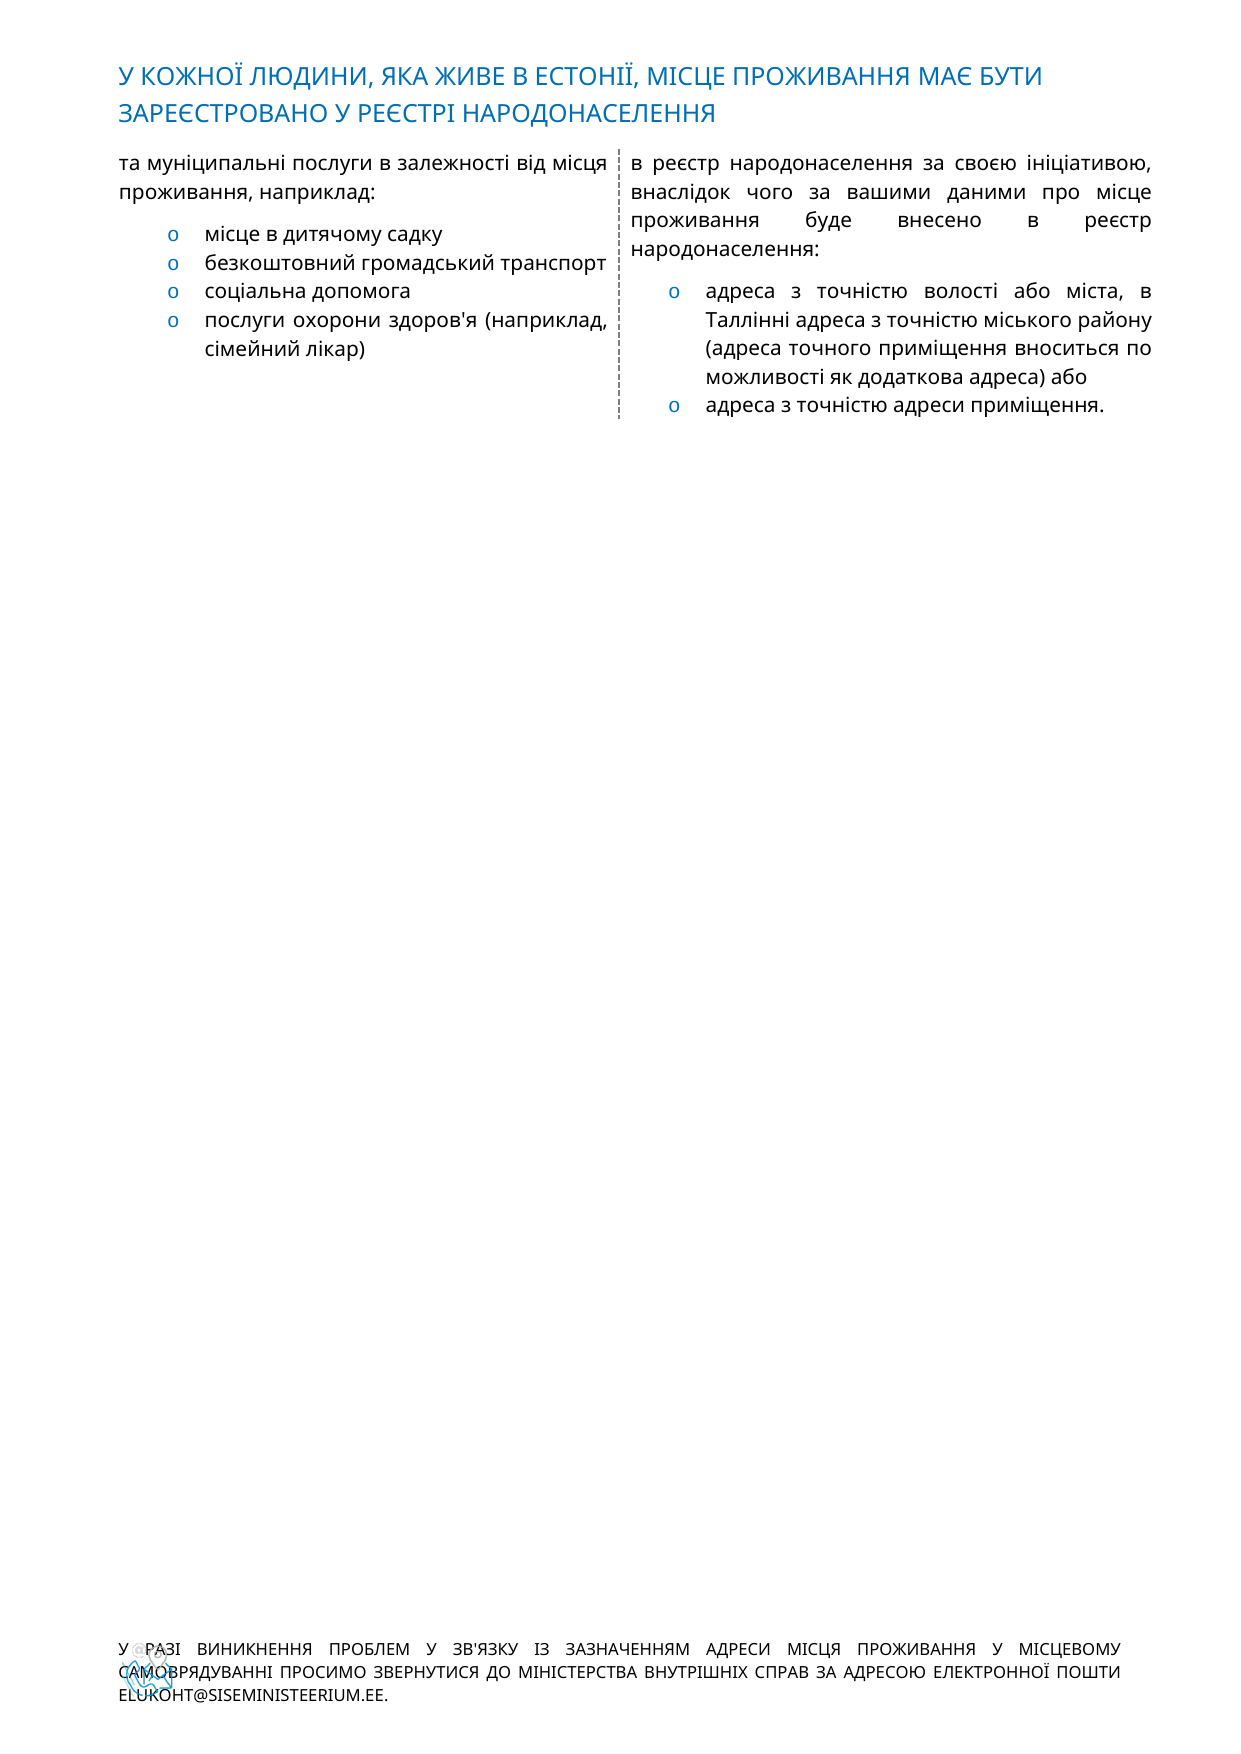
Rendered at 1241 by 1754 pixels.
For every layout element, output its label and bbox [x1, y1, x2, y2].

table_header [619, 149, 1152, 419]
table_header [118, 149, 619, 419]
picture [118, 1639, 178, 1696]
